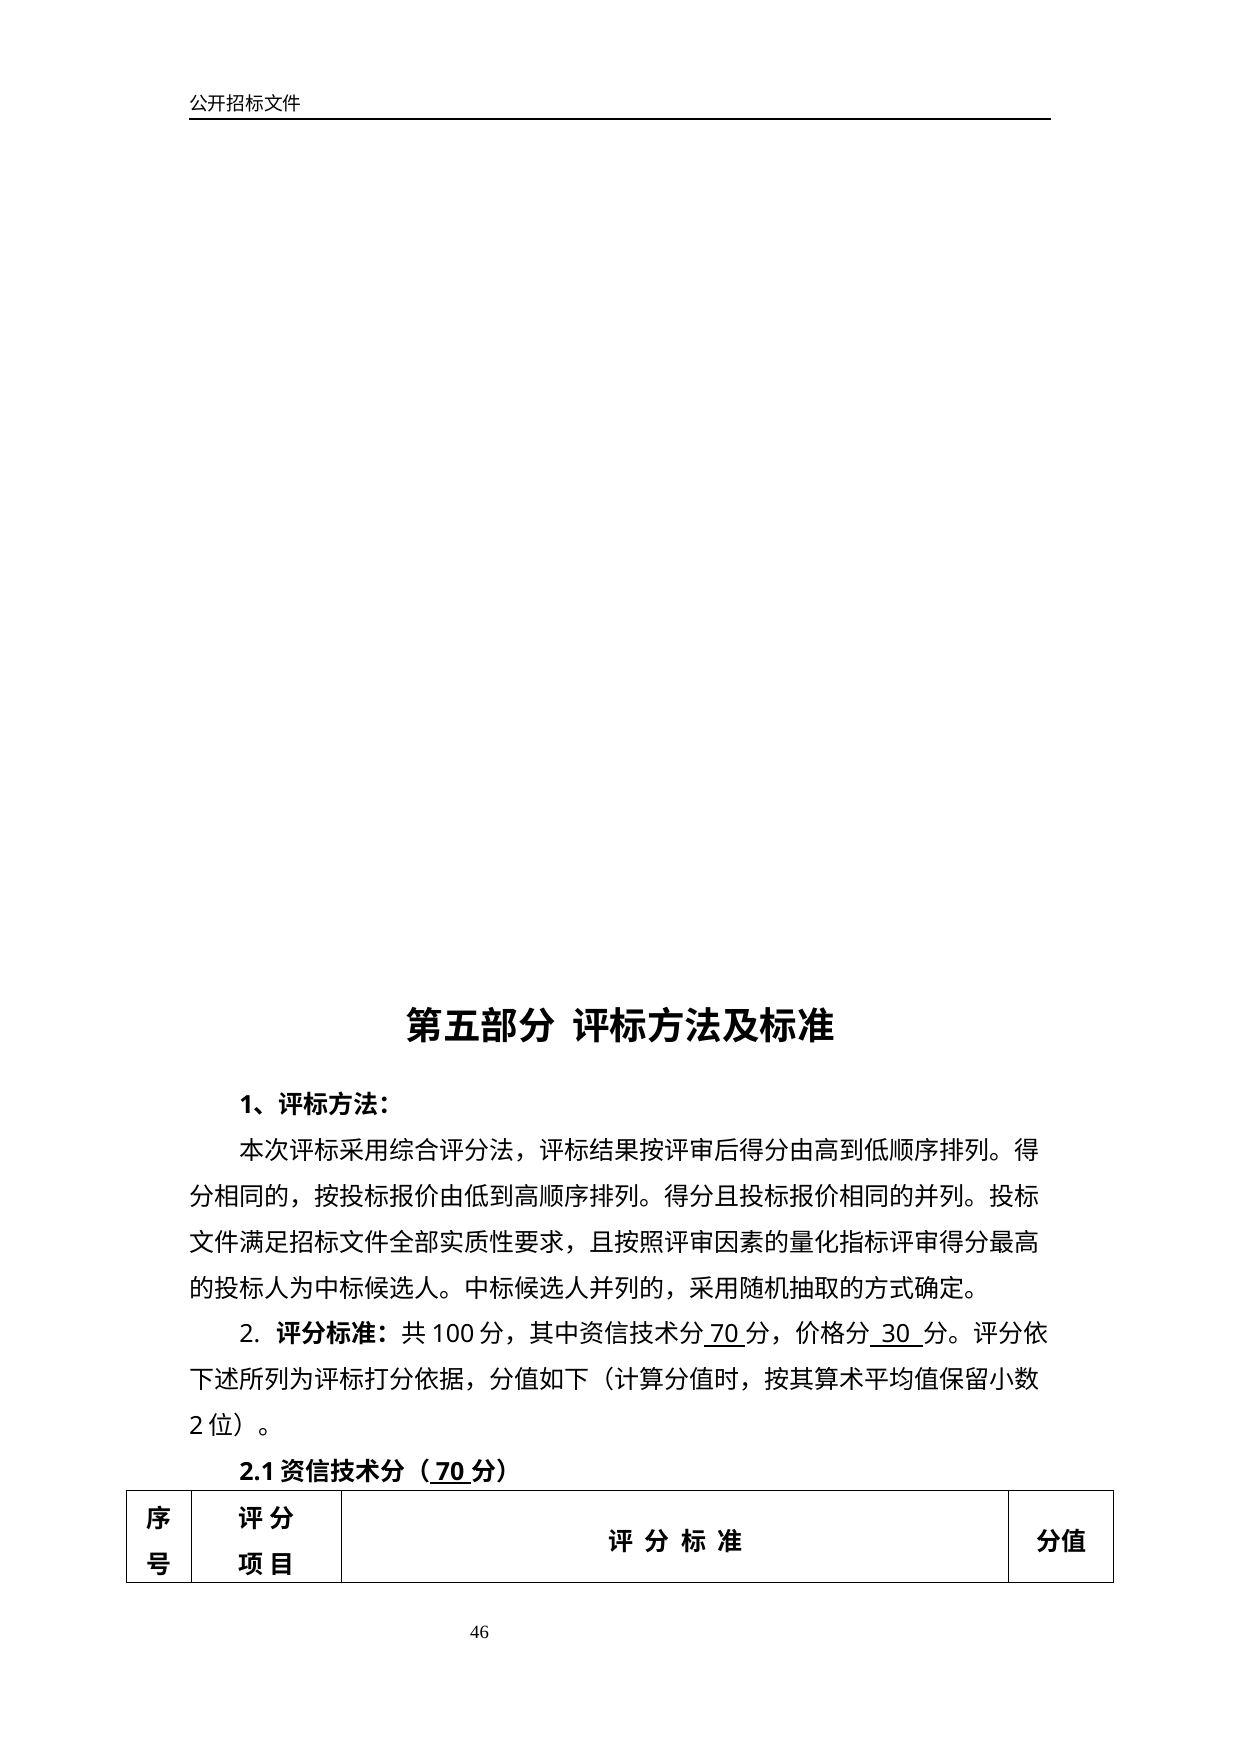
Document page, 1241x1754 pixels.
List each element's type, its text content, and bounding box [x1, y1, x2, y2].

text 1、评标方法： [189, 1077, 1051, 1123]
table_header 分值 [1009, 1491, 1113, 1582]
table_header 评 分 项 目 [192, 1491, 341, 1582]
text 本次评标采用综合评分法，评标结果按评审后得分由高到低顺序排列。得分相同的，按投标报价由低到高顺序排列。得分且投标报价相同的并列。投标文件满足招标文件全部实质性要求，且按照评审因素的量化指标评审得分最高的投标人为中标候选人。中标候选人并列的，采用随机抽取的方式确定。 [189, 1123, 1051, 1306]
table_header 序号 [127, 1491, 191, 1582]
text 第五部分 评标方法及标准 [189, 996, 1051, 1050]
list 评分标准：共100分，其中资信技术分 70 分，价格分 30 分。评分依下述所列为评标打分依据，分值如下（计算分值时，按其算术平均值保留小数2位）。 [189, 1306, 1051, 1444]
text 2.1资信技术分（ 70 分） [189, 1444, 1051, 1489]
table_header 评 分 标 准 [342, 1491, 1008, 1582]
